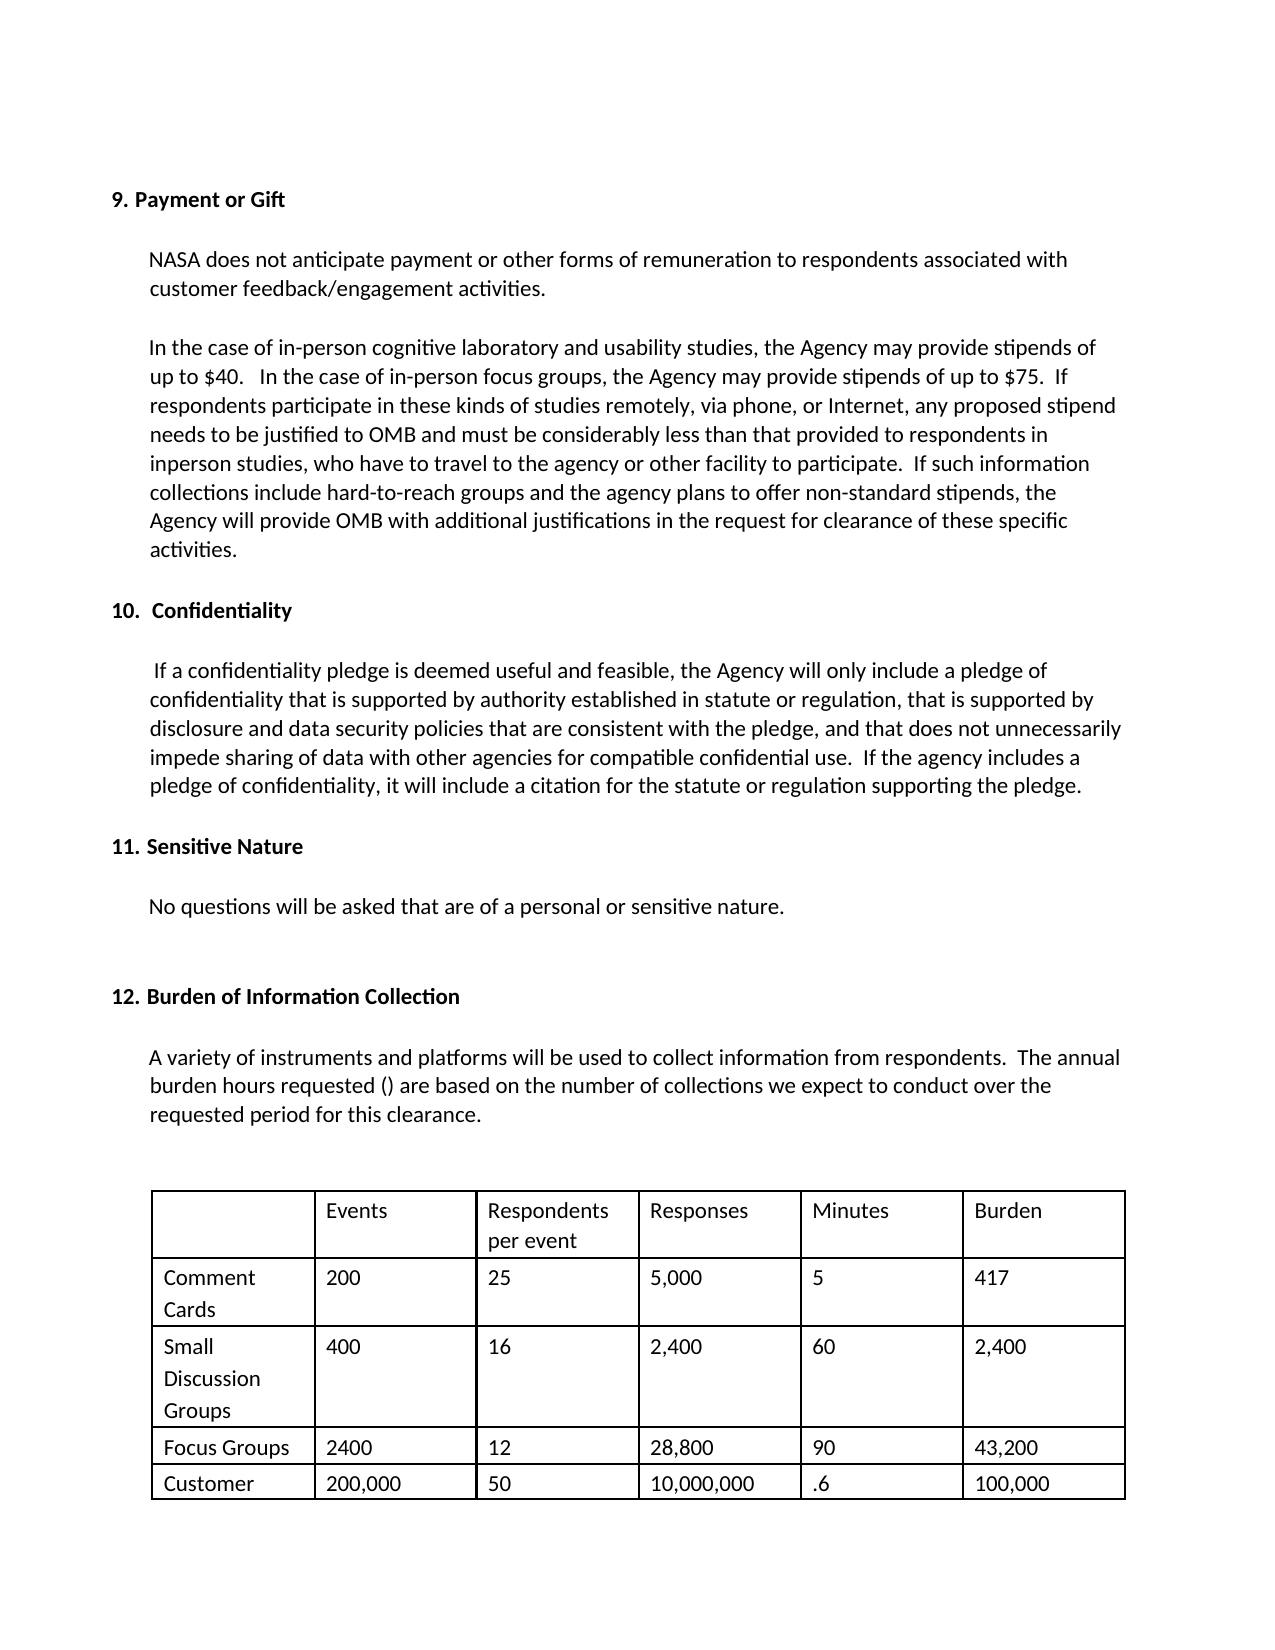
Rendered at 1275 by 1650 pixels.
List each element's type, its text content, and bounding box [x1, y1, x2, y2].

table_cell 28,800 [640, 1428, 800, 1463]
table_cell 2,400 [640, 1327, 800, 1426]
subtitle 12. Burden of Information Collection [111, 982, 1125, 1010]
table_header Responses [640, 1192, 800, 1257]
table_cell 10,000,000 [640, 1465, 800, 1498]
table_cell 2400 [316, 1428, 475, 1463]
text In the case of in-person cognitive laboratory and usability studies, the Agency may provide stipends of up to $40. In the case of in-person focus groups, the Agency may provide stipends of up to $75. If respondents participate in these kinds of studies remotely, via phone, or Internet, any proposed stipend needs to be justified to OMB and must be considerably less than that provided to respondents in inperson studies, who have to travel to the agency or other facility to participate. If such information collections include hard-to-reach groups and the agency plans to offer non-standard stipends, the Agency will provide OMB with additional justifications in the request for clearance of these specific activities. [148, 333, 1125, 563]
table_cell 5 [802, 1259, 962, 1325]
table_cell 90 [802, 1428, 962, 1463]
table_cell Focus Groups [153, 1428, 314, 1463]
table_cell 200,000 [316, 1465, 475, 1498]
table_cell 5,000 [640, 1259, 800, 1325]
table_cell Comment Cards [153, 1259, 314, 1325]
table_cell 400 [316, 1327, 475, 1426]
table_cell 25 [478, 1259, 638, 1325]
table_header [153, 1192, 314, 1257]
text No questions will be asked that are of a personal or sensitive nature. [148, 892, 1125, 920]
table_cell 200 [316, 1259, 475, 1325]
table_cell 43,200 [964, 1428, 1124, 1463]
table_cell 60 [802, 1327, 962, 1426]
table_cell 100,000 [964, 1465, 1124, 1498]
table_header Events [316, 1192, 475, 1257]
table_cell Small Discussion Groups [153, 1327, 314, 1426]
subtitle 9. Payment or Gift [111, 185, 1125, 213]
text If a confidentiality pledge is deemed useful and feasible, the Agency will only include a pledge of confidentiality that is supported by authority established in statute or regulation, that is supported by disclosure and data security policies that are consistent with the pledge, and that does not unnecessarily impede sharing of data with other agencies for compatible confidential use. If the agency includes a pledge of confidentiality, it will include a citation for the statute or regulation supporting the pledge. [148, 656, 1125, 799]
table_cell 50 [478, 1465, 638, 1498]
table_cell .6 [802, 1465, 962, 1498]
table_header Minutes [802, 1192, 962, 1257]
table_header Respondents per event [478, 1192, 638, 1257]
table_cell Customer Surveys [153, 1465, 314, 1498]
table_header Burden [964, 1192, 1124, 1257]
table_cell 16 [478, 1327, 638, 1426]
table_cell 12 [478, 1428, 638, 1463]
text A variety of instruments and platforms will be used to collect information from respondents. The annual burden hours requested () are based on the number of collections we expect to conduct over the requested period for this clearance. [148, 1043, 1125, 1128]
text 11. Sensitive Nature [111, 832, 1125, 860]
text NASA does not anticipate payment or other forms of remuneration to respondents associated with customer feedback/engagement activities. [148, 246, 1125, 302]
table_cell 2,400 [964, 1327, 1124, 1426]
subtitle 10. Confidentiality [111, 596, 1125, 624]
table_cell 417 [964, 1259, 1124, 1325]
